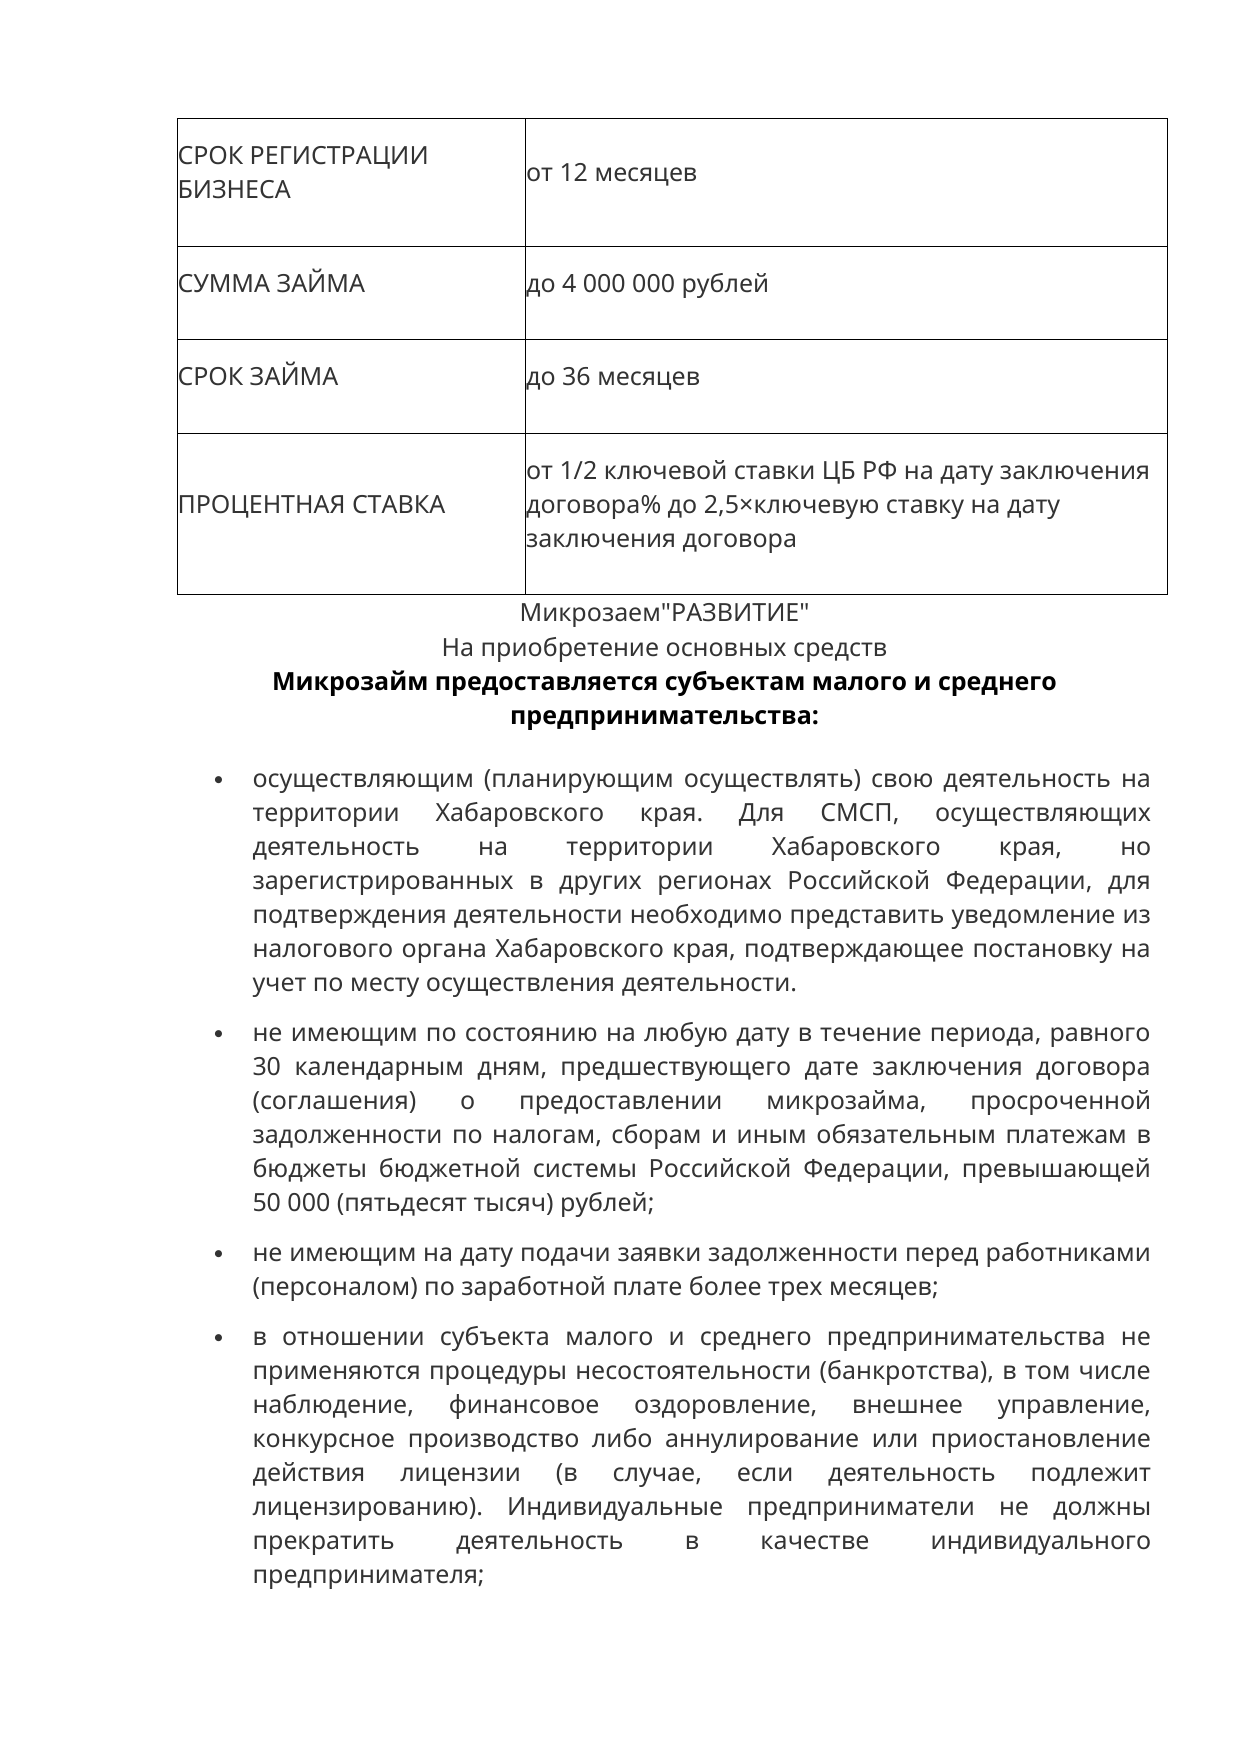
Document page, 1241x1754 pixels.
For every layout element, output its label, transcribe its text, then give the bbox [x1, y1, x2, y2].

list в отношении субъекта малого и среднего предпринимательства не применяются процедуры несостоятельности (банкротства), в том числе наблюдение, финансовое оздоровление, внешнее управление, конкурсное производство либо аннулирование или приостановление действия лицензии (в случае, если деятельность подлежит лицензированию). Индивидуальные предприниматели не должны прекратить деятельность в качестве индивидуального предпринимателя; [215, 1318, 1152, 1591]
table_header СРОК РЕГИСТРАЦИИ БИЗНЕСА [178, 119, 525, 246]
table_cell СУММА ЗАЙМА [178, 247, 525, 339]
table_cell ПРОЦЕНТНАЯ СТАВКА [178, 434, 525, 594]
table_cell до 36 месяцев [526, 340, 1167, 432]
list не имеющим на дату подачи заявки задолженности перед работниками (персоналом) по заработной плате более трех месяцев; [215, 1234, 1152, 1303]
list не имеющим по состоянию на любую дату в течение периода, равного 30 календарным дням, предшествующего дате заключения договора (соглашения) о предоставлении микрозайма, просроченной задолженности по налогам, сборам и иным обязательным платежам в бюджеты бюджетной системы Российской Федерации, превышающей 50 000 (пятьдесят тысяч) рублей; [215, 1014, 1152, 1219]
table_cell СРОК ЗАЙМА [178, 340, 525, 432]
table_header от 12 месяцев [526, 119, 1167, 246]
table_cell от 1/2 ключевой ставки ЦБ РФ на дату заключения договора% до 2,5×ключевую ставку на дату заключения договора [526, 434, 1167, 594]
table_cell до 4 000 000 рублей [526, 247, 1167, 339]
list осуществляющим (планирующим осуществлять) свою деятельность на территории Хабаровского края. Для СМСП, осуществляющих деятельность на территории Хабаровского края, но зарегистрированных в других регионах Российской Федерации, для подтверждения деятельности необходимо представить уведомление из налогового органа Хабаровского края, подтверждающее постановку на учет по месту осуществления деятельности. [215, 761, 1152, 999]
text На приобретение основных средств Микрозайм предоставляется субъектам малого и среднего предпринимательства: [177, 629, 1152, 731]
text Микрозаем"РАЗВИТИЕ" [177, 595, 1152, 629]
